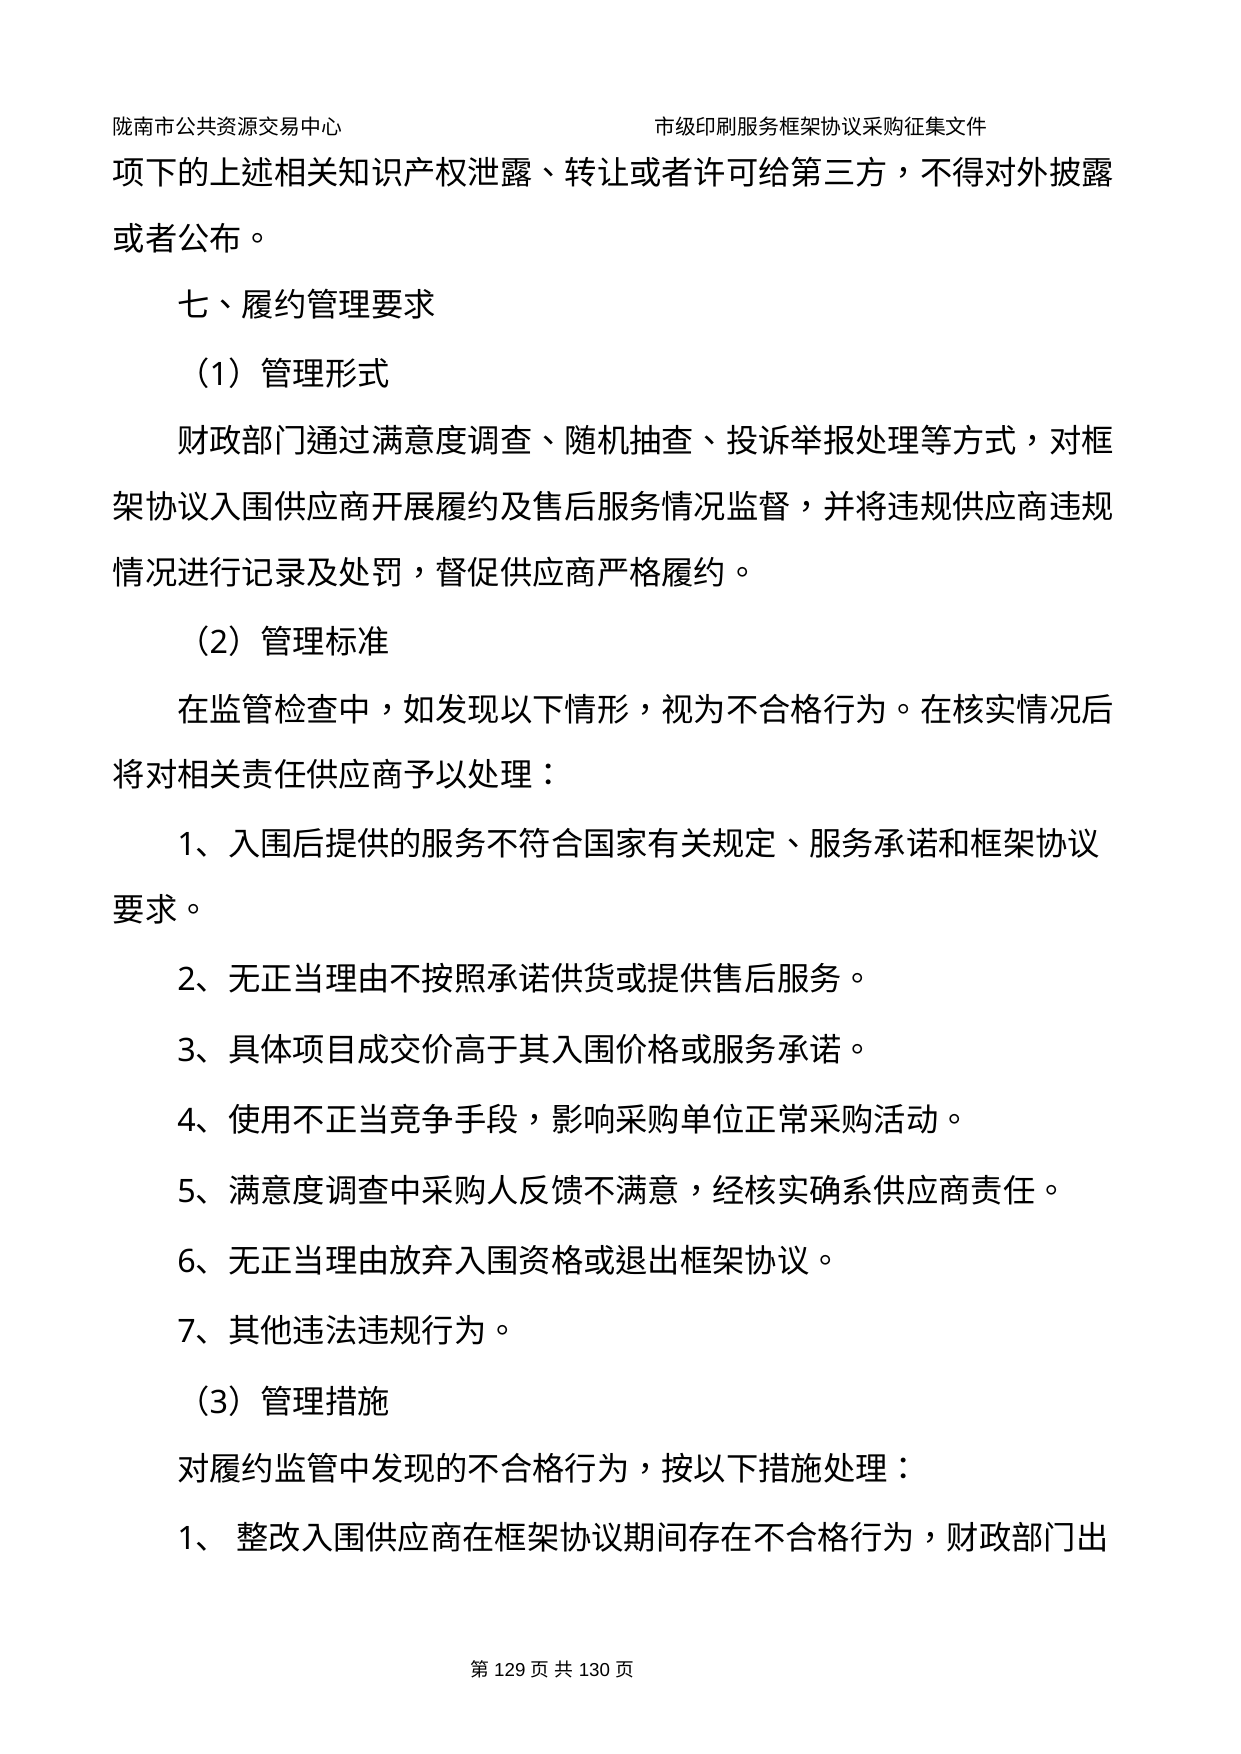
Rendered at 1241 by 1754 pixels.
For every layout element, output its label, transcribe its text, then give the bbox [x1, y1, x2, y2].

text 4、使用不正当竞争手段，影响采购单位正常采购活动。 [112, 1094, 1128, 1141]
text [112, 150, 1128, 260]
text 在监管检查中，如发现以下情形，视为不合格行为。在核实情况后将对相关责任供应商予以处理： [112, 686, 1128, 796]
text 2、无正当理由不按照承诺供货或提供售后服务。 [112, 953, 1128, 1000]
text 7、其他违法违规行为。 [112, 1305, 1128, 1352]
text 5、满意度调查中采购人反馈不满意，经核实确系供应商责任。 [112, 1164, 1128, 1211]
text 对履约监管中发现的不合格行为，按以下措施处理： [112, 1446, 1128, 1490]
text 3、具体项目成交价高于其入围价格或服务承诺。 [112, 1024, 1128, 1071]
text （2）管理标准 [112, 616, 1128, 663]
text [112, 1512, 1128, 1559]
text （1）管理形式 [112, 348, 1128, 395]
text 七、履约管理要求 [112, 282, 1128, 326]
text （3）管理措施 [112, 1376, 1128, 1423]
text 财政部门通过满意度调查、随机抽查、投诉举报处理等方式，对框架协议入围供应商开展履约及售后服务情况监督，并将违规供应商违规情况进行记录及处罚，督促供应商严格履约。 [112, 418, 1128, 594]
text 6、无正当理由放弃入围资格或退出框架协议。 [112, 1235, 1128, 1282]
text 1、入围后提供的服务不符合国家有关规定、服务承诺和框架协议要求。 [112, 818, 1128, 931]
